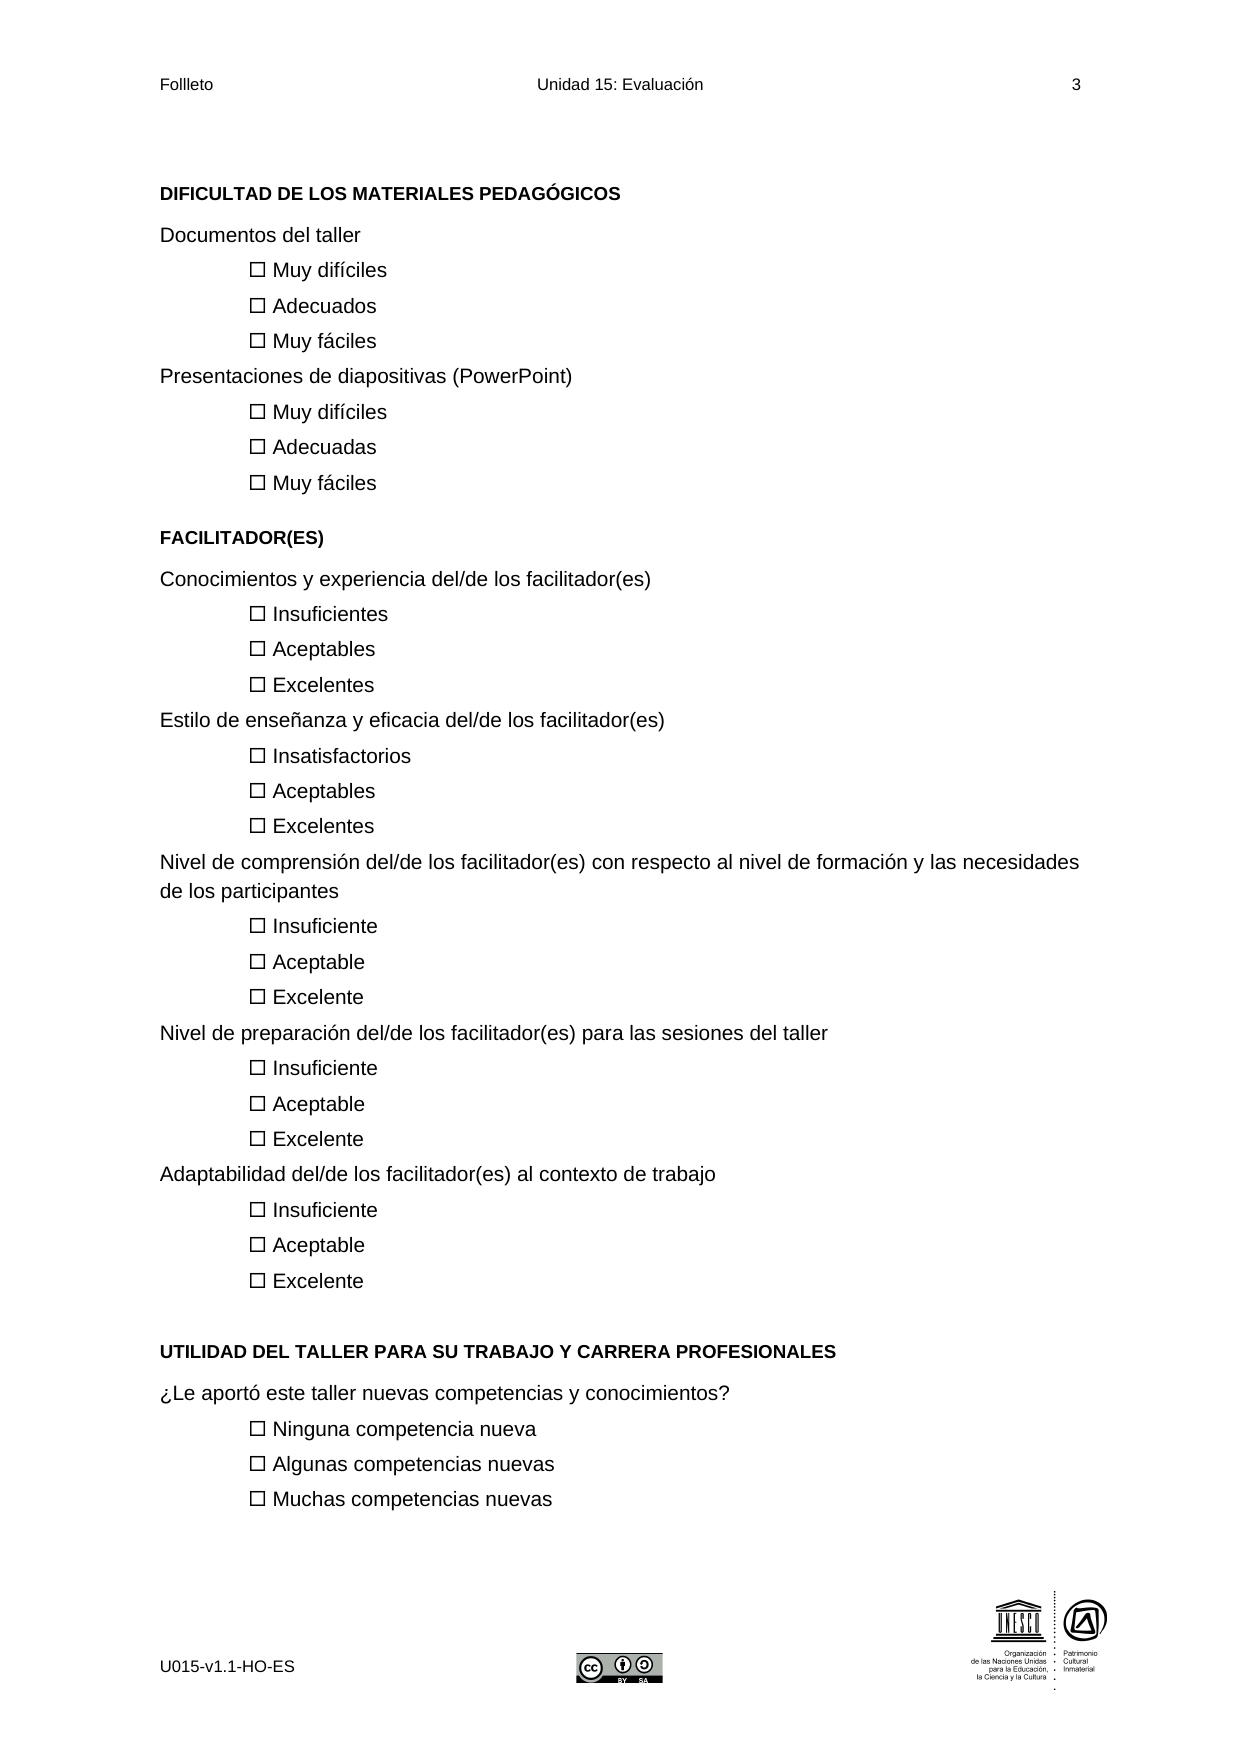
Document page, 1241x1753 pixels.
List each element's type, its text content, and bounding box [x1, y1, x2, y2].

text Excelentes [248, 811, 1081, 840]
text Muy difíciles [248, 254, 1081, 283]
text Insuficientes [248, 598, 1081, 627]
picture [971, 1591, 1107, 1690]
text Aceptables [248, 775, 1081, 804]
text Estilo de enseñanza y eficacia del/de los facilitador(es) [159, 704, 1081, 733]
text Aceptable [248, 1088, 1081, 1117]
text Adecuadas [248, 431, 1081, 461]
text Aceptables [248, 633, 1081, 663]
text Insatisfactorios [248, 740, 1081, 769]
text Insuficiente [248, 1194, 1081, 1223]
text Aceptable [248, 946, 1081, 975]
text Muy fáciles [248, 467, 1081, 496]
text Excelente [248, 1123, 1081, 1152]
text ¿Le aportó este taller nuevas competencias y conocimientos? [159, 1377, 1081, 1406]
text Adaptabilidad del/de los facilitador(es) al contexto de trabajo [159, 1158, 1081, 1188]
text Excelente [248, 1265, 1081, 1294]
text Presentaciones de diapositivas (PowerPoint) [159, 361, 1081, 390]
text Muchas competencias nuevas [248, 1483, 1081, 1513]
picture [575, 1653, 663, 1682]
text Algunas competencias nuevas [248, 1448, 1081, 1477]
text Conocimientos y experiencia del/de los facilitador(es) [159, 563, 1081, 592]
text Nivel de preparación del/de los facilitador(es) para las sesiones del taller [159, 1017, 1081, 1046]
subtitle Utilidad del taller PARA SU TRABAJO Y CARRERA PROFESIONALES [159, 1336, 1081, 1365]
text Insuficiente [248, 911, 1081, 940]
subtitle Dificultad DE LOS materialES PEDAGÓGICOS [159, 177, 1081, 206]
text Nivel de comprensión del/de los facilitador(es) con respecto al nivel de formación y las necesidades de los participantes [159, 846, 1081, 904]
text Muy fáciles [248, 325, 1081, 354]
text Excelentes [248, 669, 1081, 698]
subtitle Facilitador(es) [159, 521, 1081, 550]
text Ninguna competencia nueva [248, 1413, 1081, 1442]
text Muy difíciles [248, 396, 1081, 425]
text Excelente [248, 981, 1081, 1011]
text Aceptable [248, 1229, 1081, 1258]
text Adecuados [248, 290, 1081, 319]
text Documentos del taller [159, 219, 1081, 248]
text Insuficiente [248, 1052, 1081, 1081]
